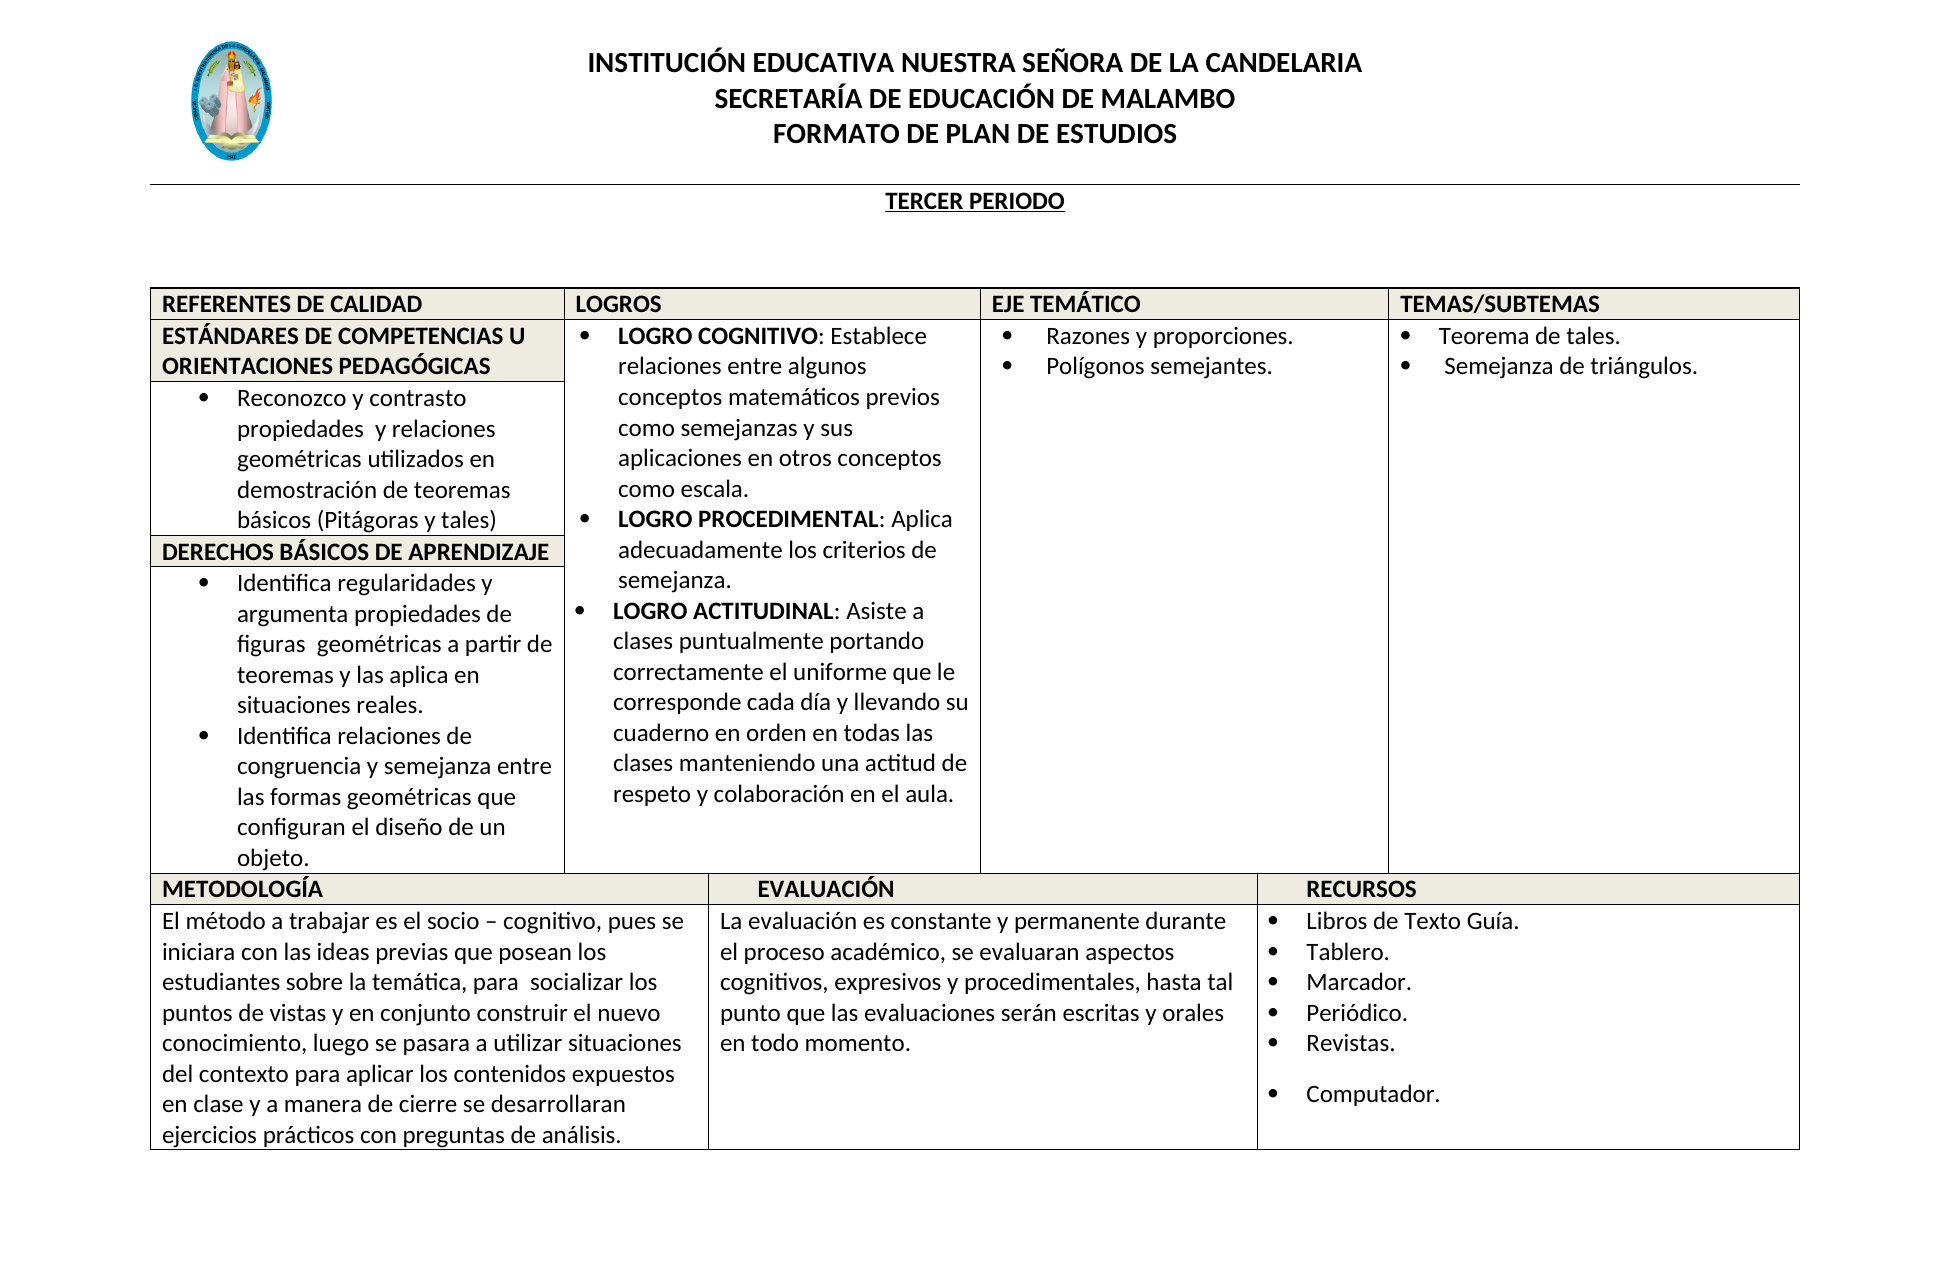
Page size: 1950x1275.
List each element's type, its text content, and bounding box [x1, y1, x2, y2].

table_cell LOGRO COGNITIVO: Establece relaciones entre algunos conceptos matemáticos previos como semejanzas y sus aplicaciones en otros conceptos como escala. LOGRO PROCEDIMENTAL: Aplica adecuadamente los criterios de semejanza. LOGRO ACTITUDINAL: Asiste a clases puntualmente portando correctamente el uniforme que le corresponde cada día y llevando su cuaderno en orden en todas las clases manteniendo una actitud de respeto y colaboración en el aula. [565, 320, 980, 873]
table_cell Identifica regularidades y argumenta propiedades de figuras geométricas a partir de teoremas y las aplica en situaciones reales. Identifica relaciones de congruencia y semejanza entre las formas geométricas que configuran el diseño de un objeto. [151, 567, 564, 873]
table_cell La evaluación es constante y permanente durante el proceso académico, se evaluaran aspectos cognitivos, expresivos y procedimentales, hasta tal punto que las evaluaciones serán escritas y orales en todo momento. [709, 905, 1257, 1149]
picture [199, 49, 264, 152]
table_cell Teorema de tales. Semejanza de triángulos. [1389, 320, 1799, 873]
table_cell DERECHOS BÁSICOS DE APRENDIZAJE [151, 536, 564, 566]
text TERCER PERIODO [150, 185, 1800, 215]
table_cell ESTÁNDARES DE COMPETENCIAS U ORIENTACIONES PEDAGÓGICAS [151, 320, 564, 381]
table_header TEMAS/SUBTEMAS [1389, 289, 1799, 319]
table_header REFERENTES DE CALIDAD [151, 289, 564, 319]
table_cell Libros de Texto Guía. Tablero. Marcador. Periódico. Revistas. Computador. [1258, 905, 1799, 1149]
table_cell El método a trabajar es el socio – cognitivo, pues se iniciara con las ideas previas que posean los estudiantes sobre la temática, para socializar los puntos de vistas y en conjunto construir el nuevo conocimiento, luego se pasara a utilizar situaciones del contexto para aplicar los contenidos expuestos en clase y a manera de cierre se desarrollaran ejercicios prácticos con preguntas de análisis. [151, 905, 708, 1149]
table_cell Reconozco y contrasto propiedades y relaciones geométricas utilizados en demostración de teoremas básicos (Pitágoras y tales) [151, 382, 564, 535]
table_cell METODOLOGÍA [151, 874, 708, 904]
table_cell EVALUACIÓN [709, 874, 1257, 904]
table_header EJE TEMÁTICO [981, 289, 1388, 319]
table_cell RECURSOS [1258, 874, 1799, 904]
table_header LOGROS [565, 289, 980, 319]
picture [185, 41, 278, 166]
table_cell Razones y proporciones. Polígonos semejantes. [981, 320, 1388, 873]
